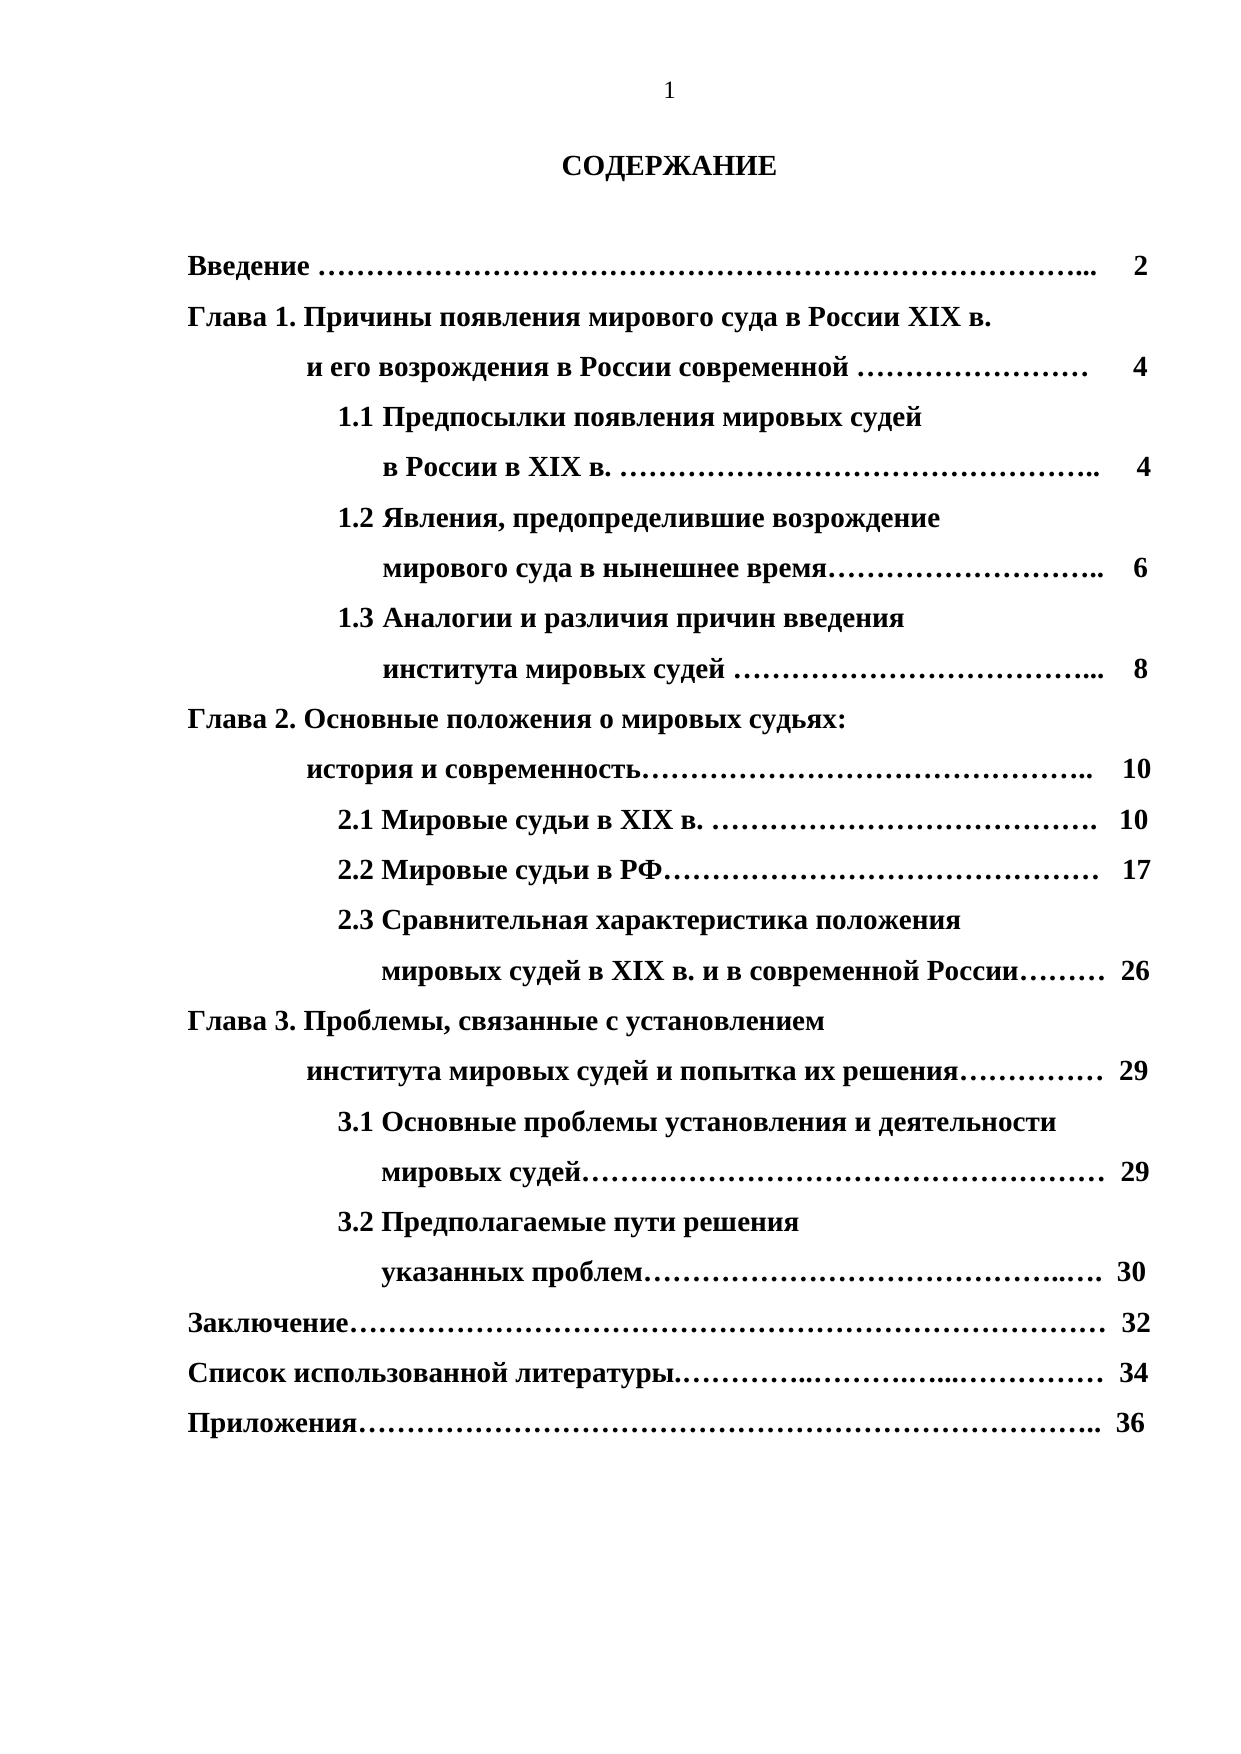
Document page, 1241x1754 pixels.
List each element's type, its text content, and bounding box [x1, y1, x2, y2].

subtitle Заключение…………………………………………………………………… 32 [187, 1305, 1152, 1338]
text 3.2 Предполагаемые пути решения [337, 1204, 1152, 1238]
subtitle в России в XIX в. ………………………………………….. 4 [307, 449, 1152, 483]
text 2.3 Сравнительная характеристика положения [187, 902, 1152, 936]
text мировых судей……………………………………………… 29 [337, 1154, 1152, 1187]
text 2.2 Мировые судьи в РФ……………………………………… 17 [187, 852, 1152, 886]
text мирового суда в нынешнее время……………………….. 6 [307, 550, 1152, 584]
subtitle Приложения………………………………………………………………….. 36 [187, 1406, 1152, 1439]
subtitle Глава 1. Причины появления мирового суда в России XIX в. [187, 299, 1152, 332]
subtitle Глава 3. Проблемы, связанные с установлением [187, 1003, 1152, 1037]
list Явления, предопределившие возрождение [337, 500, 1152, 533]
title Введение ……………………………………………………………………... 2 [187, 248, 1152, 282]
text 3.1 Основные проблемы установления и деятельности [262, 1104, 1152, 1137]
text института мировых судей ………………………………... 8 [307, 651, 1152, 684]
subtitle и его возрождения в России современной …………………… 4 [262, 349, 1152, 382]
text Глава 2. Основные положения о мировых судьях: [187, 701, 1152, 735]
list Аналогии и различия причин введения [337, 601, 1152, 634]
text указанных проблем……………………………………..…. 30 [337, 1254, 1152, 1288]
title СОДЕРЖАНИЕ [187, 148, 1152, 181]
text мировых судей в XIX в. и в современной России……… 26 [337, 953, 1152, 986]
text института мировых судей и попытка их решения…………… 29 [262, 1053, 1152, 1087]
text история и современность……………………………………….. 10 [262, 751, 1152, 785]
text 2.1 Мировые судьи в XIX в. …………………………………. 10 [262, 802, 1152, 835]
subtitle Список использованной литературы.…………..……….…...…………… 34 [187, 1355, 1152, 1389]
subtitle Предпосылки появления мировых судей [337, 399, 1152, 433]
